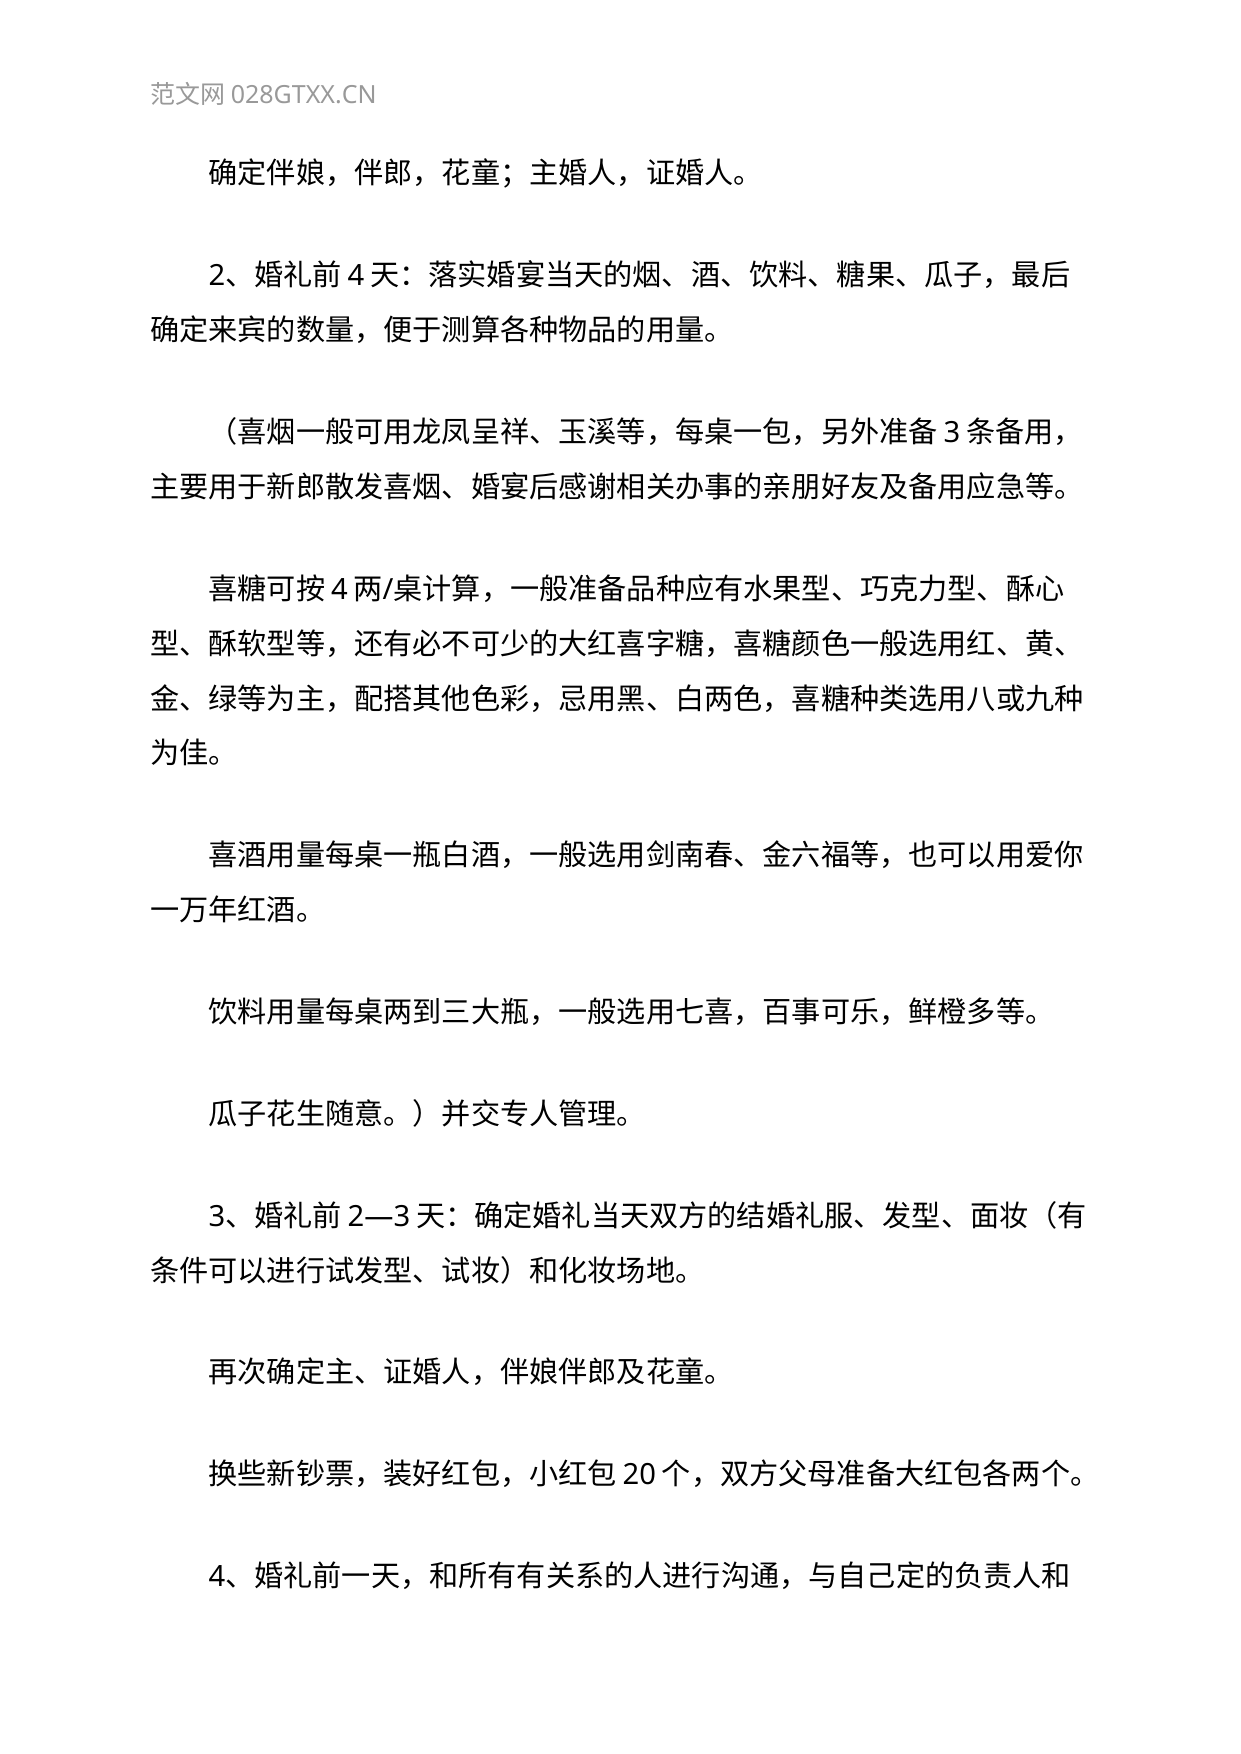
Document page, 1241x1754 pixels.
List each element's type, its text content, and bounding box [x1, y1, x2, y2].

text （喜烟一般可用龙凤呈祥、玉溪等，每桌一包，另外准备3条备用，主要用于新郎散发喜烟、婚宴后感谢相关办事的亲朋好友及备用应急等。 [150, 408, 1090, 506]
text 瓜子花生随意。）并交专人管理。 [150, 1090, 1090, 1133]
text 喜酒用量每桌一瓶白酒，一般选用剑南春、金六福等，也可以用爱你一万年红酒。 [150, 832, 1090, 929]
text 再次确定主、证婚人，伴娘伴郎及花童。 [150, 1349, 1090, 1391]
text 饮料用量每桌两到三大瓶，一般选用七喜，百事可乐，鲜橙多等。 [150, 988, 1090, 1031]
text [150, 1553, 1090, 1595]
text 2、婚礼前4天：落实婚宴当天的烟、酒、饮料、糖果、瓜子，最后确定来宾的数量，便于测算各种物品的用量。 [150, 252, 1090, 349]
text 换些新钞票，装好红包，小红包20个，双方父母准备大红包各两个。 [150, 1451, 1090, 1493]
text 确定伴娘，伴郎，花童；主婚人，证婚人。 [150, 150, 1090, 192]
text 3、婚礼前2—3天：确定婚礼当天双方的结婚礼服、发型、面妆（有条件可以进行试发型、试妆）和化妆场地。 [150, 1192, 1090, 1289]
text 喜糖可按4两/桌计算，一般准备品种应有水果型、巧克力型、酥心型、酥软型等，还有必不可少的大红喜字糖，喜糖颜色一般选用红、黄、金、绿等为主，配搭其他色彩，忌用黑、白两色，喜糖种类选用八或九种为佳。 [150, 565, 1090, 772]
